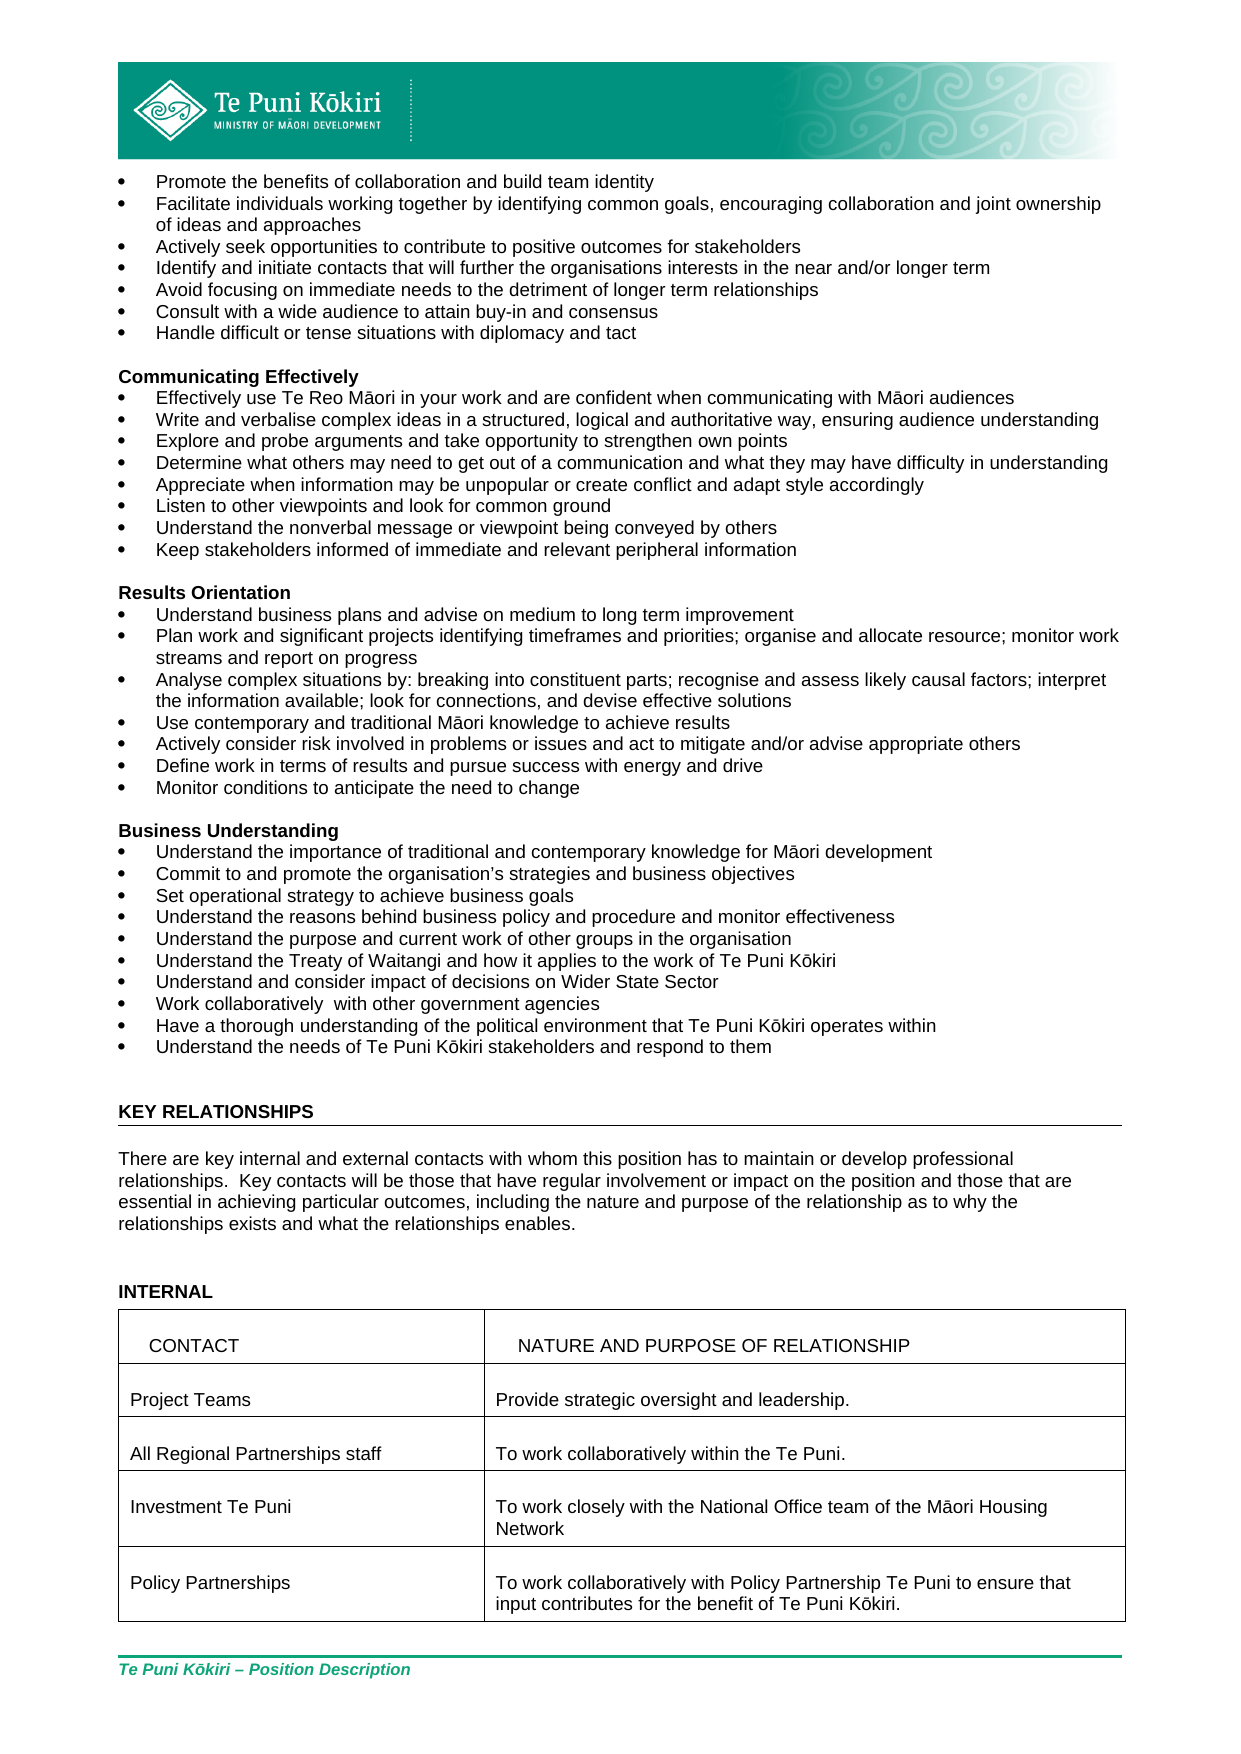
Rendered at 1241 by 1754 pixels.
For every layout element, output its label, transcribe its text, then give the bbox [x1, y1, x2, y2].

text KEY RELATIONSHIPS [118, 1101, 1122, 1125]
list Understand the Treaty of Waitangi and how it applies to the work of Te Puni Kōkiri [118, 950, 1122, 971]
table_cell Provide strategic oversight and leadership. [485, 1364, 1125, 1416]
list Commit to and promote the organisation’s strategies and business objectives [118, 863, 1122, 885]
list Use contemporary and traditional Māori knowledge to achieve results [118, 712, 1122, 733]
list Promote the benefits of collaboration and build team identity [118, 171, 1122, 192]
list Listen to other viewpoints and look for common ground [118, 495, 1122, 517]
list Actively consider risk involved in problems or issues and act to mitigate and/or advise appropriate others [118, 733, 1122, 755]
list Understand business plans and advise on medium to long term improvement [118, 603, 1122, 625]
list Work collaboratively with other government agencies [118, 993, 1122, 1015]
text Results Orientation [118, 582, 1122, 603]
table_cell To work closely with the National Office team of the Māori Housing Network [485, 1471, 1125, 1546]
subtitle Internal [118, 1281, 1122, 1302]
list Identify and initiate contacts that will further the organisations interests in the near and/or longer term [118, 257, 1122, 279]
list Avoid focusing on immediate needs to the detriment of longer term relationships [118, 279, 1122, 301]
list Plan work and significant projects identifying timeframes and priorities; organise and allocate resource; monitor work streams and report on progress [118, 625, 1122, 668]
table_header Contact [119, 1310, 484, 1362]
table_cell All Regional Partnerships staff [119, 1417, 484, 1470]
table_cell Policy Partnerships [119, 1547, 484, 1621]
table_cell To work collaboratively with Policy Partnership Te Puni to ensure that input contributes for the benefit of Te Puni Kōkiri. [485, 1547, 1125, 1621]
list Explore and probe arguments and take opportunity to strengthen own points [118, 430, 1122, 452]
table_cell Project Teams [119, 1364, 484, 1416]
list Define work in terms of results and pursue success with energy and drive [118, 755, 1122, 777]
list Have a thorough understanding of the political environment that Te Puni Kōkiri operates within [118, 1015, 1122, 1036]
list Facilitate individuals working together by identifying common goals, encouraging collaboration and joint ownership of ideas and approaches [118, 192, 1122, 236]
list Understand the purpose and current work of other groups in the organisation [118, 928, 1122, 950]
list Keep stakeholders informed of immediate and relevant peripheral information [118, 539, 1122, 560]
table_header Nature and Purpose of Relationship [485, 1310, 1125, 1362]
list Understand the importance of traditional and contemporary knowledge for Māori development [118, 841, 1122, 863]
list Consult with a wide audience to attain buy-in and consensus [118, 301, 1122, 322]
list Understand the nonverbal message or viewpoint being conveyed by others [118, 517, 1122, 539]
list Set operational strategy to achieve business goals [118, 885, 1122, 906]
list Analyse complex situations by: breaking into constituent parts; recognise and assess likely causal factors; interpret the information available; look for connections, and devise effective solutions [118, 668, 1122, 712]
list Write and verbalise complex ideas in a structured, logical and authoritative way, ensuring audience understanding [118, 409, 1122, 430]
picture [118, 44, 1122, 171]
list Appreciate when information may be unpopular or create conflict and adapt style accordingly [118, 474, 1122, 495]
table_cell To work collaboratively within the Te Puni. [485, 1417, 1125, 1470]
list Monitor conditions to anticipate the need to change [118, 777, 1122, 798]
list Understand the needs of Te Puni Kōkiri stakeholders and respond to them [118, 1036, 1122, 1058]
text There are key internal and external contacts with whom this position has to maintain or develop professional relationships. Key contacts will be those that have regular involvement or impact on the position and those that are essential in achieving particular outcomes, including the nature and purpose of the relationship as to why the relationships exists and what the relationships enables. [118, 1148, 1122, 1234]
text Communicating Effectively [118, 365, 1122, 387]
table_cell Investment Te Puni [119, 1471, 484, 1546]
list Handle difficult or tense situations with diplomacy and tact [118, 322, 1122, 344]
list Effectively use Te Reo Māori in your work and are confident when communicating with Māori audiences [118, 387, 1122, 409]
list Understand and consider impact of decisions on Wider State Sector [118, 971, 1122, 993]
list Determine what others may need to get out of a communication and what they may have difficulty in understanding [118, 452, 1122, 474]
list Actively seek opportunities to contribute to positive outcomes for stakeholders [118, 236, 1122, 257]
list Understand the reasons behind business policy and procedure and monitor effectiveness [118, 906, 1122, 928]
text Business Understanding [118, 820, 1122, 841]
